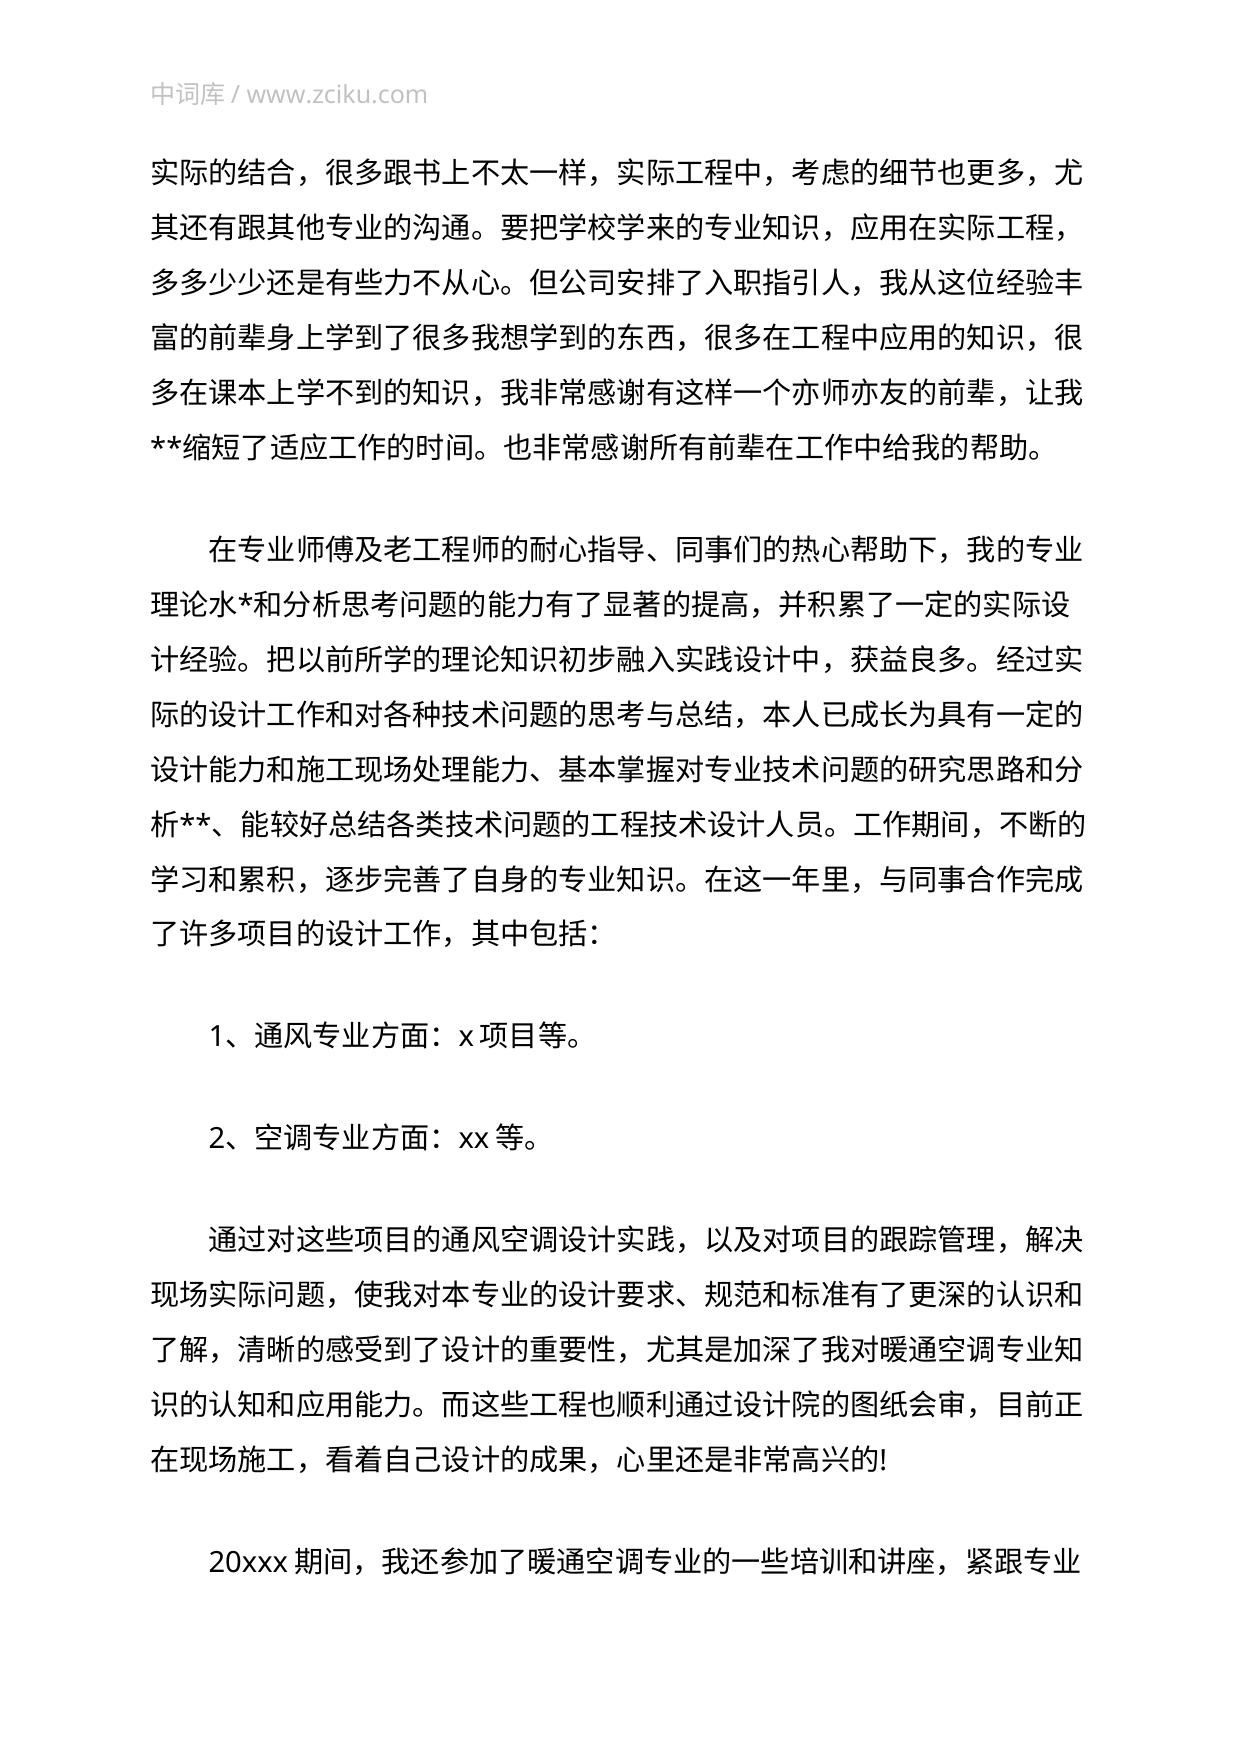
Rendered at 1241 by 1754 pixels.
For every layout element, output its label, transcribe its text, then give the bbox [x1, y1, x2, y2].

text 2、空调专业方面：xx等。 [150, 1115, 1090, 1157]
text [150, 1538, 1090, 1581]
text 1、通风专业方面：x项目等。 [150, 1013, 1090, 1055]
text 在专业师傅及老工程师的耐心指导、同事们的热心帮助下，我的专业理论水*和分析思考问题的能力有了显著的提高，并积累了一定的实际设计经验。把以前所学的理论知识初步融入实践设计中，获益良多。经过实际的设计工作和对各种技术问题的思考与总结，本人已成长为具有一定的设计能力和施工现场处理能力、基本掌握对专业技术问题的研究思路和分析**、能较好总结各类技术问题的工程技术设计人员。工作期间，不断的学习和累积，逐步完善了自身的专业知识。在这一年里，与同事合作完成了许多项目的设计工作，其中包括： [150, 526, 1090, 953]
text 通过对这些项目的通风空调设计实践，以及对项目的跟踪管理，解决现场实际问题，使我对本专业的设计要求、规范和标准有了更深的认识和了解，清晰的感受到了设计的重要性，尤其是加深了我对暖通空调专业知识的认知和应用能力。而这些工程也顺利通过设计院的图纸会审，目前正在现场施工，看着自己设计的成果，心里还是非常高兴的! [150, 1217, 1090, 1479]
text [150, 150, 1090, 467]
